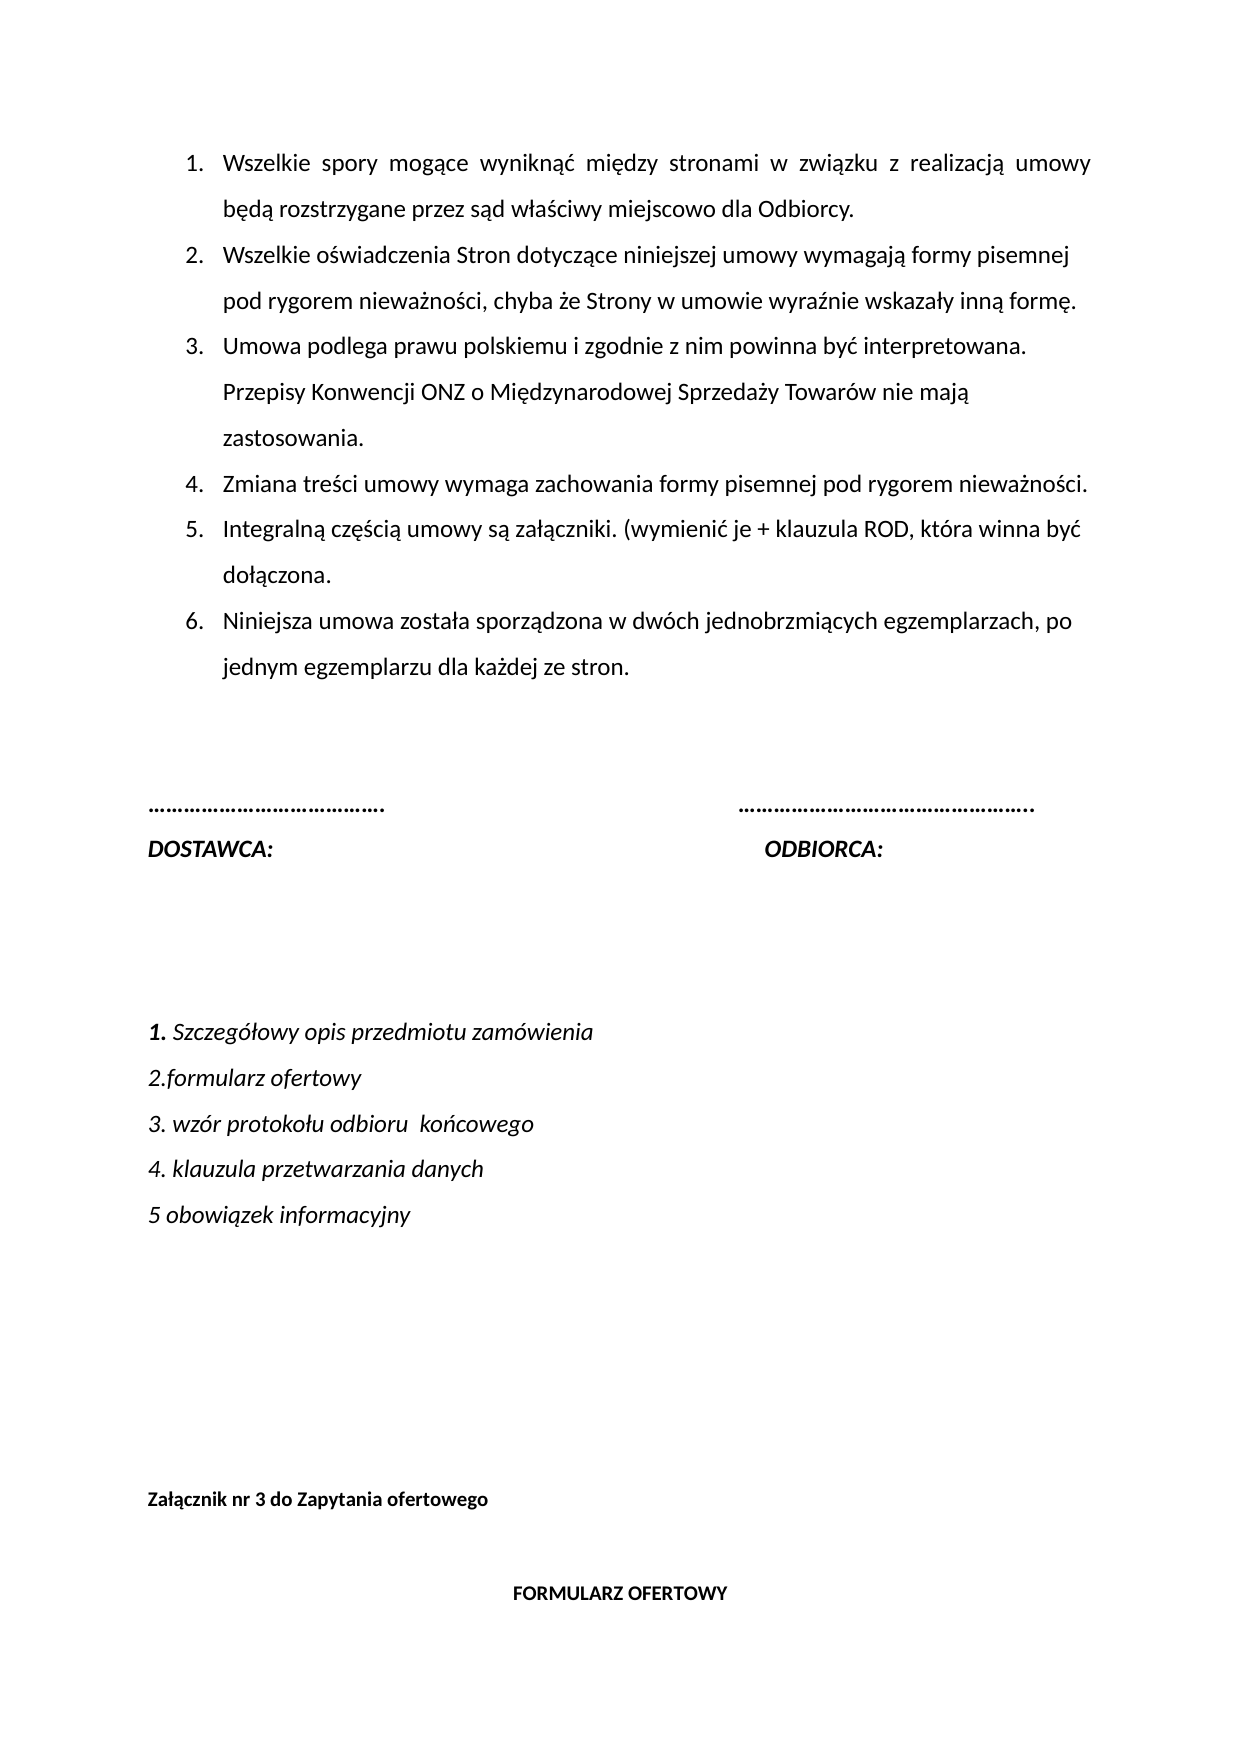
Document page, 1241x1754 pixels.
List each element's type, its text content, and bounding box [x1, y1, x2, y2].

text 5 obowiązek informacyjny [148, 1199, 1093, 1230]
list Integralną częścią umowy są załączniki. (wymienić je + klauzula ROD, która winna być dołączona. [185, 513, 1093, 590]
text FORMULARZ OFERTOWY [148, 1574, 1093, 1606]
list Niniejsza umowa została sporządzona w dwóch jednobrzmiących egzemplarzach, po jednym egzemplarzu dla każdej ze stron. [185, 605, 1093, 681]
text 4. klauzula przetwarzania danych [148, 1154, 1093, 1184]
list Wszelkie oświadczenia Stron dotyczące niniejszej umowy wymagają formy pisemnej pod rygorem nieważności, chyba że Strony w umowie wyraźnie wskazały inną formę. [185, 239, 1093, 315]
list Zmiana treści umowy wymaga zachowania formy pisemnej pod rygorem nieważności. [185, 468, 1093, 498]
list Umowa podlega prawu polskiemu i zgodnie z nim powinna być interpretowana. Przepisy Konwencji ONZ o Międzynarodowej Sprzedaży Towarów nie mają zastosowania. [185, 331, 1093, 452]
text 2.formularz ofertowy [148, 1062, 1093, 1093]
text 3. wzór protokołu odbioru końcowego [148, 1108, 1093, 1138]
list Wszelkie spory mogące wyniknąć między stronami w związku z realizacją umowy będą rozstrzygane przez sąd właściwy miejscowo dla Odbiorcy. [185, 148, 1093, 224]
text …………………………………. ………………………………………….. [148, 788, 1093, 818]
text DOSTAWCA: ODBIORCA: [148, 833, 1093, 864]
text 1. Szczegółowy opis przedmiotu zamówienia [148, 1016, 1093, 1047]
text Załącznik nr 3 do Zapytania ofertowego [148, 1481, 1093, 1512]
